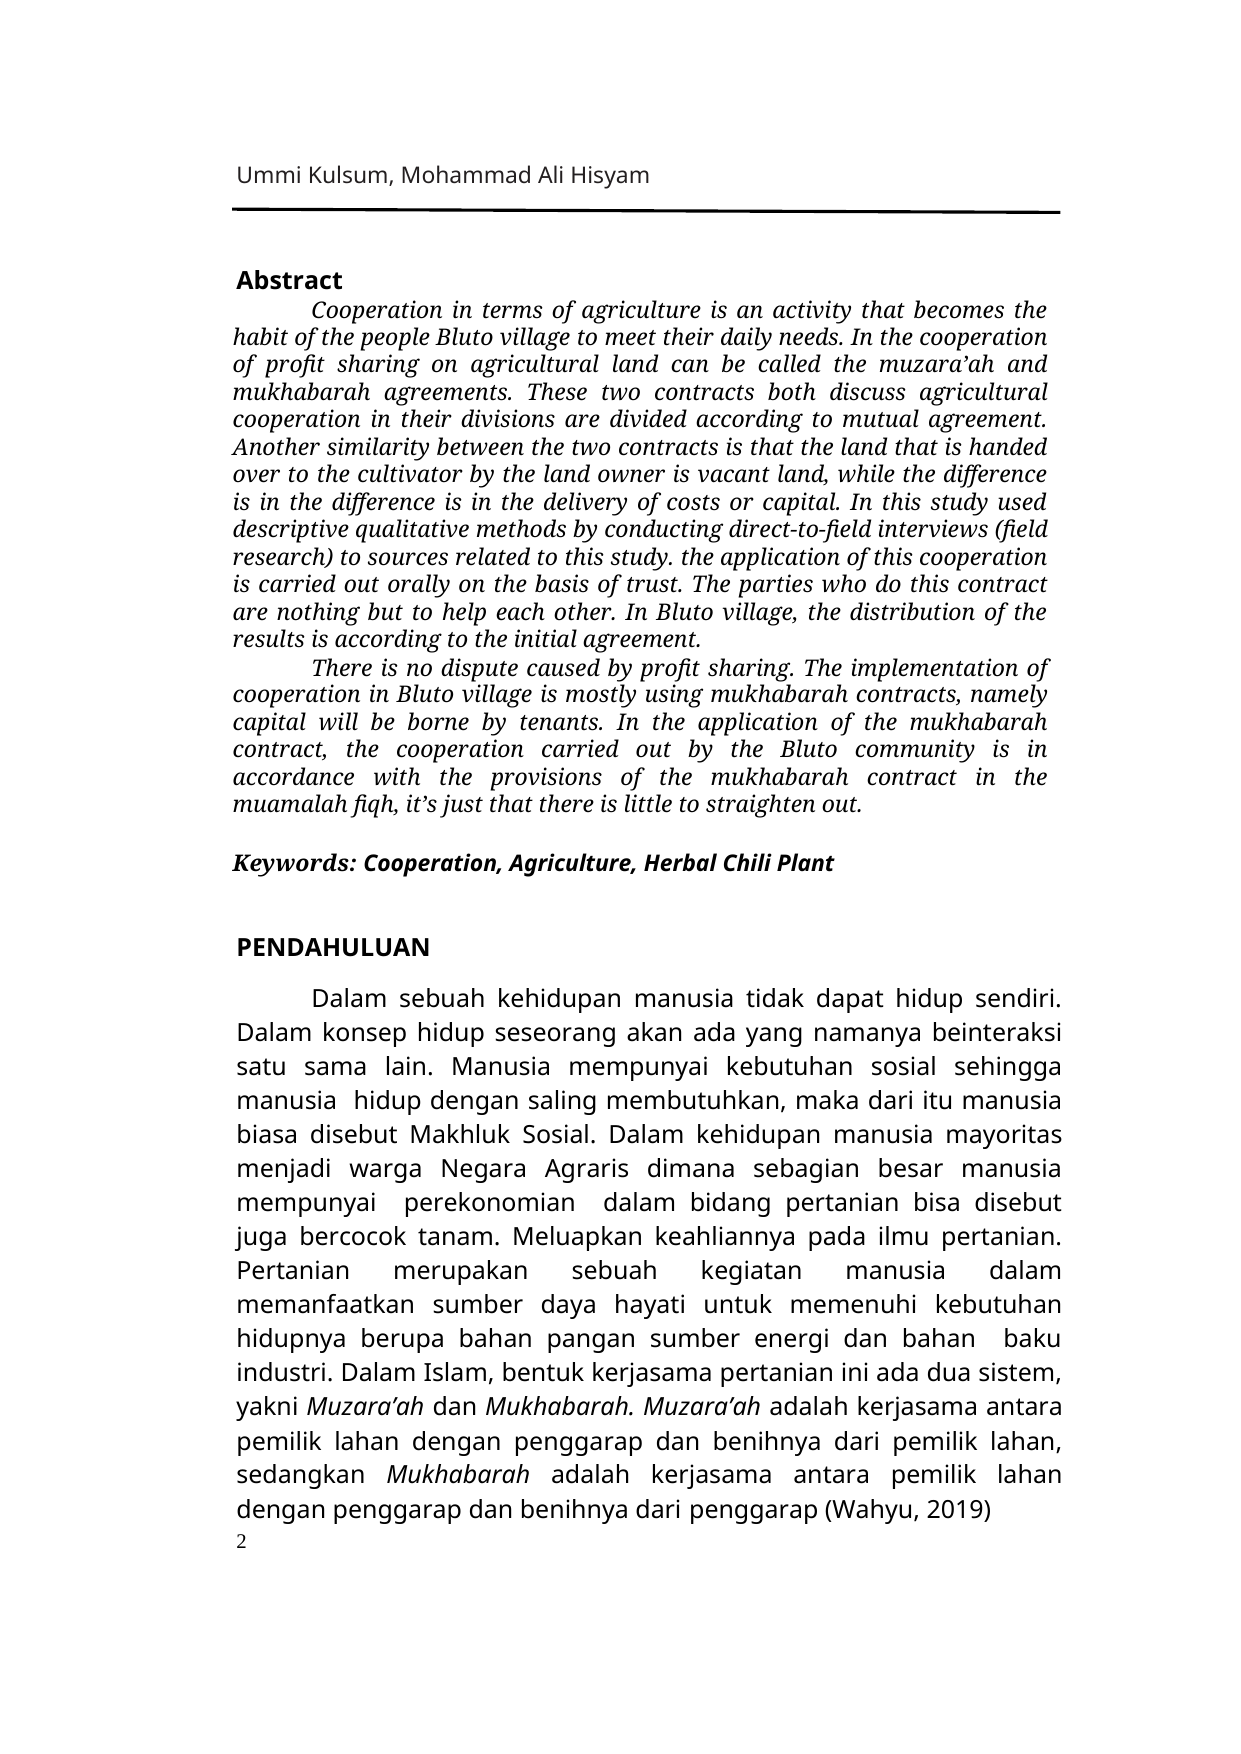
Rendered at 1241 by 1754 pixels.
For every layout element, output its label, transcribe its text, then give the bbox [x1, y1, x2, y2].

text Keywords: Cooperation, Agriculture, Herbal Chili Plant [232, 847, 1063, 878]
text Cooperation in terms of agriculture is an activity that becomes the habit of the people Bluto village to meet their daily needs. In the cooperation of profit sharing on agricultural land can be called the muzara’ah and mukhabarah agreements. These two contracts both discuss agricultural cooperation in their divisions are divided according to mutual agreement. Another similarity between the two contracts is that the land that is handed over to the cultivator by the land owner is vacant land, while the difference is in the difference is in the delivery of costs or capital. In this study used descriptive qualitative methods by conducting direct-to-field interviews (field research) to sources related to this study. the application of this cooperation is carried out orally on the basis of trust. The parties who do this contract are nothing but to help each other. In Bluto village, the distribution of the results is according to the initial agreement. [232, 297, 1051, 654]
text There is no dispute caused by profit sharing. The implementation of cooperation in Bluto village is mostly using mukhabarah contracts, namely capital will be borne by tenants. In the application of the mukhabarah contract, the cooperation carried out by the Bluto community is in accordance with the provisions of the mukhabarah contract in the muamalah fiqh, it’s just that there is little to straighten out. [232, 654, 1051, 819]
text Dalam sebuah kehidupan manusia tidak dapat hidup sendiri. Dalam konsep hidup seseorang akan ada yang namanya beinteraksi satu sama lain. Manusia mempunyai kebutuhan sosial sehingga manusia hidup dengan saling membutuhkan, maka dari itu manusia biasa disebut Makhluk Sosial. Dalam kehidupan manusia mayoritas menjadi warga Negara Agraris dimana sebagian besar manusia mempunyai perekonomian dalam bidang pertanian bisa disebut juga bercocok tanam. Meluapkan keahliannya pada ilmu pertanian. Pertanian merupakan sebuah kegiatan manusia dalam memanfaatkan sumber daya hayati untuk memenuhi kebutuhan hidupnya berupa bahan pangan sumber energi dan bahan baku industri. Dalam Islam, bentuk kerjasama pertanian ini ada dua sistem, yakni Muzara’ah dan Mukhabarah. Muzara’ah adalah kerjasama antara pemilik lahan dengan penggarap dan benihnya dari pemilik lahan, sedangkan Mukhabarah adalah kerjasama antara pemilik lahan dengan penggarap dan benihnya dari penggarap (Wahyu, 2019) [236, 980, 1063, 1525]
text PENDAHULUAN [236, 929, 1063, 963]
text Abstract [236, 263, 1063, 297]
